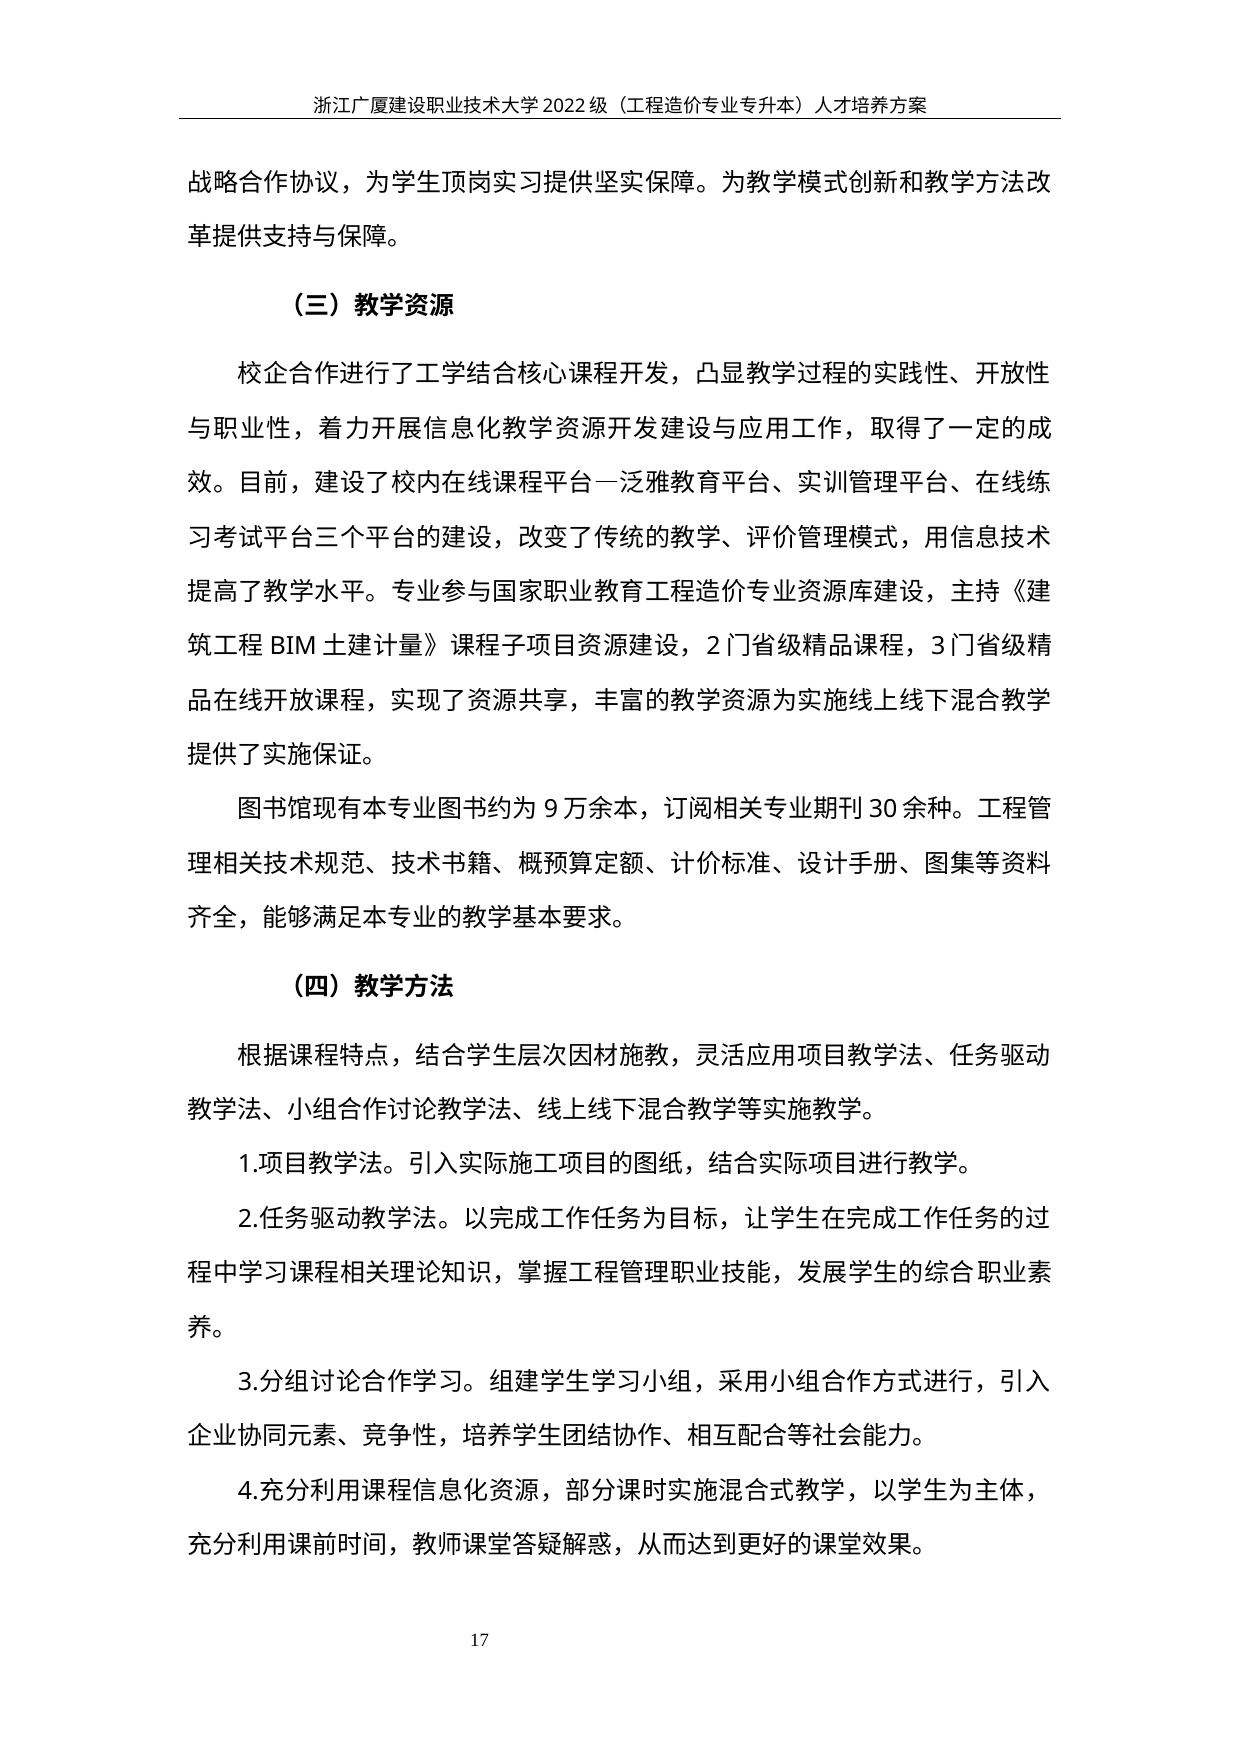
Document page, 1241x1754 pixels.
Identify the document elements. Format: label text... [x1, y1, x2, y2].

subtitle （四）教学方法 [187, 952, 1053, 1017]
subtitle （三）教学资源 [187, 271, 1053, 336]
text 2.任务驱动教学法。以完成工作任务为目标，让学生在完成工作任务的过程中学习课程相关理论知识，掌握工程管理职业技能，发展学生的综合职业素养。 [187, 1198, 1053, 1343]
text 3.分组讨论合作学习。组建学生学习小组，采用小组合作方式进行，引入企业协同元素、竞争性，培养学生团结协作、相互配合等社会能力。 [187, 1361, 1053, 1452]
text 根据课程特点，结合学生层次因材施教，灵活应用项目教学法、任务驱动教学法、小组合作讨论教学法、线上线下混合教学等实施教学。 [187, 1035, 1053, 1126]
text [187, 162, 1053, 253]
text 4.充分利用课程信息化资源，部分课时实施混合式教学，以学生为主体，充分利用课前时间，教师课堂答疑解惑，从而达到更好的课堂效果。 [187, 1470, 1053, 1561]
text 1.项目教学法。引入实际施工项目的图纸，结合实际项目进行教学。 [187, 1144, 1053, 1180]
text 图书馆现有本专业图书约为9万余本，订阅相关专业期刊30余种。工程管理相关技术规范、技术书籍、概预算定额、计价标准、设计手册、图集等资料齐全，能够满足本专业的教学基本要求。 [187, 789, 1053, 934]
text 校企合作进行了工学结合核心课程开发，凸显教学过程的实践性、开放性与职业性，着力开展信息化教学资源开发建设与应用工作，取得了一定的成效。目前，建设了校内在线课程平台—泛雅教育平台、实训管理平台、在线练习考试平台三个平台的建设，改变了传统的教学、评价管理模式，用信息技术提高了教学水平。专业参与国家职业教育工程造价专业资源库建设，主持《建筑工程BIM土建计量》课程子项目资源建设，2门省级精品课程，3门省级精品在线开放课程，实现了资源共享，丰富的教学资源为实施线上线下混合教学提供了实施保证。 [187, 354, 1053, 771]
